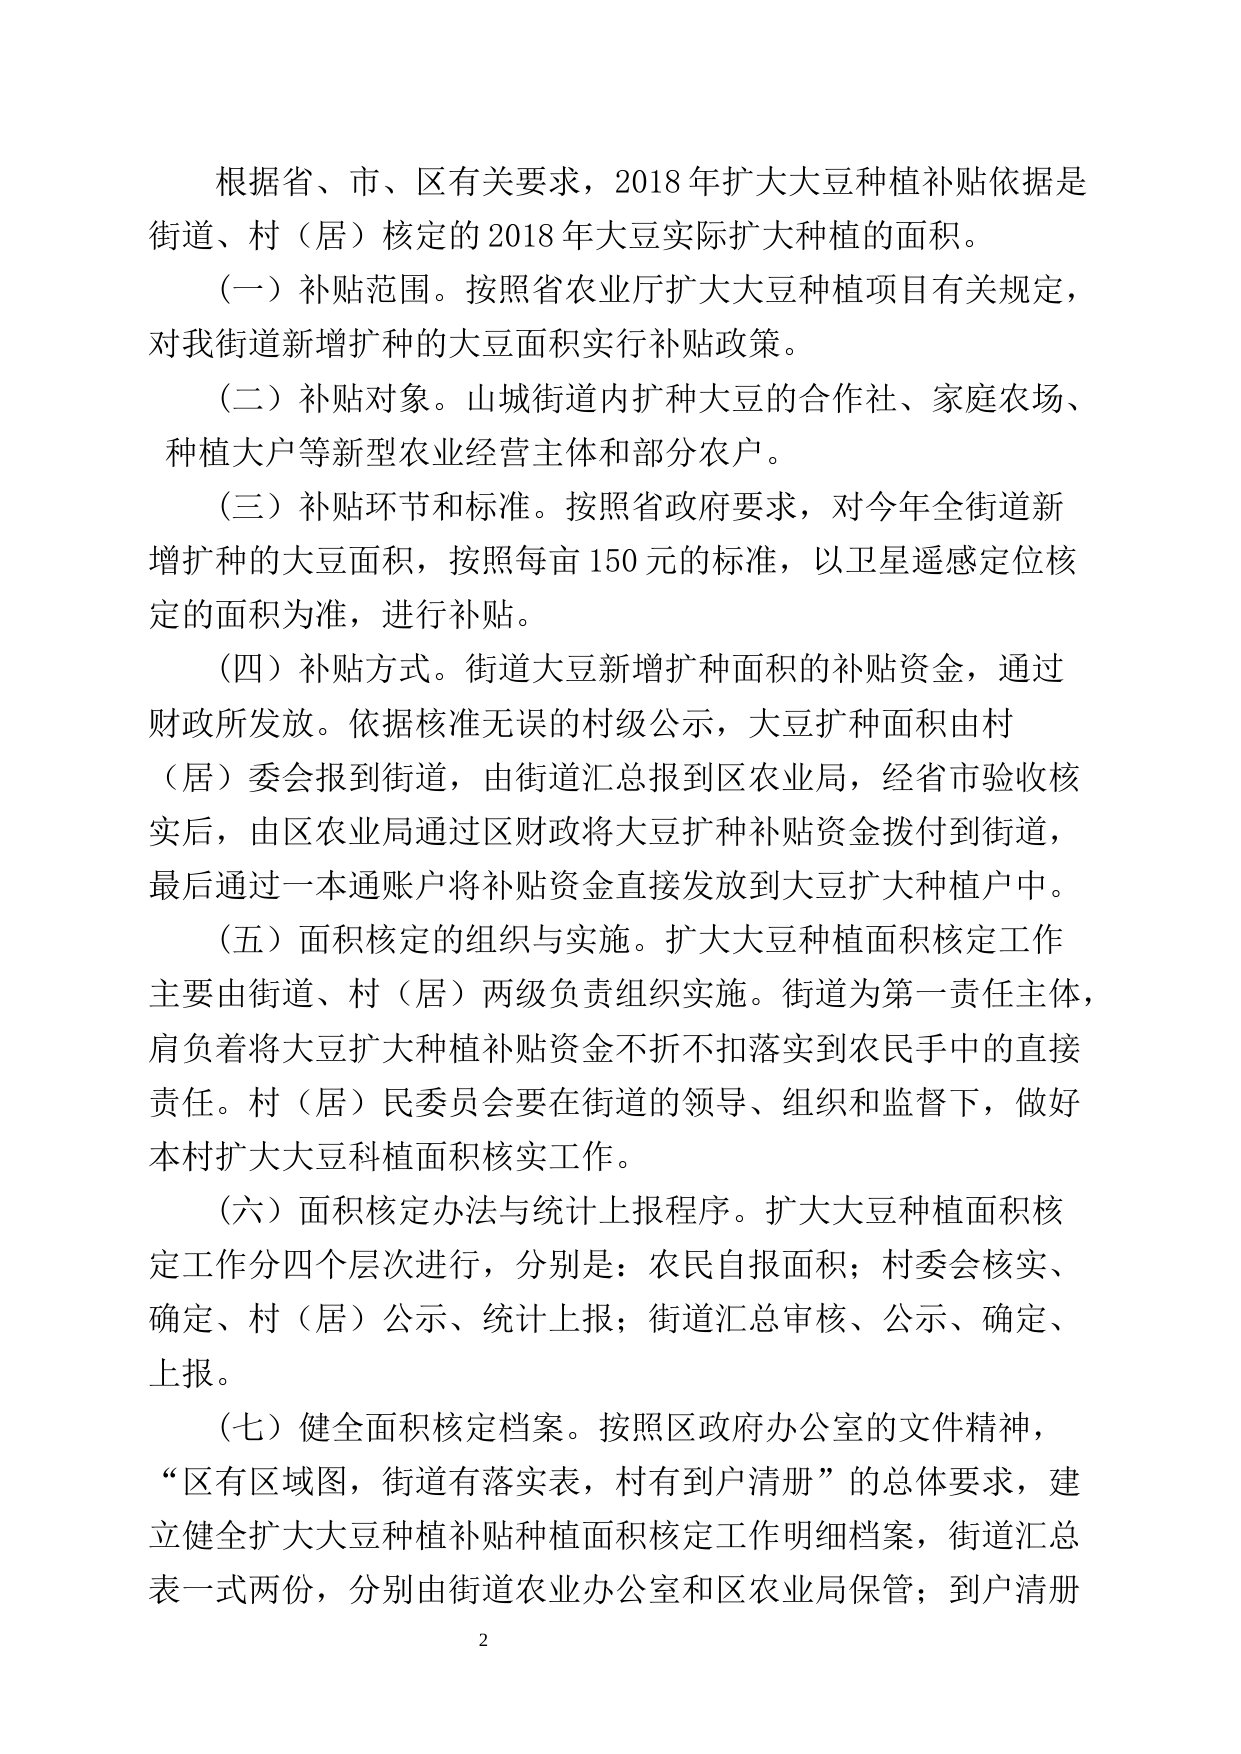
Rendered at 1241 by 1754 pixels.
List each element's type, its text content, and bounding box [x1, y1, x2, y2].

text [148, 1396, 1093, 1612]
text (六）面积核定办法与统计上报程序。扩大大豆种植面积核定工作分四个层次进行，分别是：农民自报面积；村委会核实、确定、村（居）公示、统计上报；街道汇总审核、公示、确定、上报。 [148, 1179, 1093, 1396]
text (四）补贴方式。街道大豆新增扩种面积的补贴资金，通过财政所发放。依据核准无误的村级公示，大豆扩种面积由村（居）委会报到街道，由街道汇总报到区农业局，经省市验收核实后，由区农业局通过区财政将大豆扩种补贴资金拨付到街道，最后通过一本通账户将补贴资金直接发放到大豆扩大种植户中。 [148, 637, 1093, 908]
text (三）补贴环节和标准。按照省政府要求，对今年全街道新增扩种的大豆面积，按照每亩150元的标准，以卫星遥感定位核定的面积为准，进行补贴。 [148, 475, 1093, 637]
text (五）面积核定的组织与实施。扩大大豆种植面积核定工作主要由街道、村（居）两级负责组织实施。街道为第一责任主体，肩负着将大豆扩大种植补贴资金不折不扣落实到农民手中的直接责任。村（居）民委员会要在街道的领导、组织和监督下，做好本村扩大大豆科植面积核实工作。 [148, 908, 1093, 1179]
text (一）补贴范围。按照省农业厅扩大大豆种植项目有关规定，对我街道新增扩种的大豆面积实行补贴政策。 [148, 258, 1093, 367]
text 根据省、市、区有关要求，2018年扩大大豆种植补贴依据是街道、村（居）核定的2018年大豆实际扩大种植的面积。 [148, 150, 1093, 258]
text (二）补贴对象。山城街道内扩种大豆的合作社、家庭农场、 种植大户等新型农业经营主体和部分农户。 [148, 367, 1093, 475]
